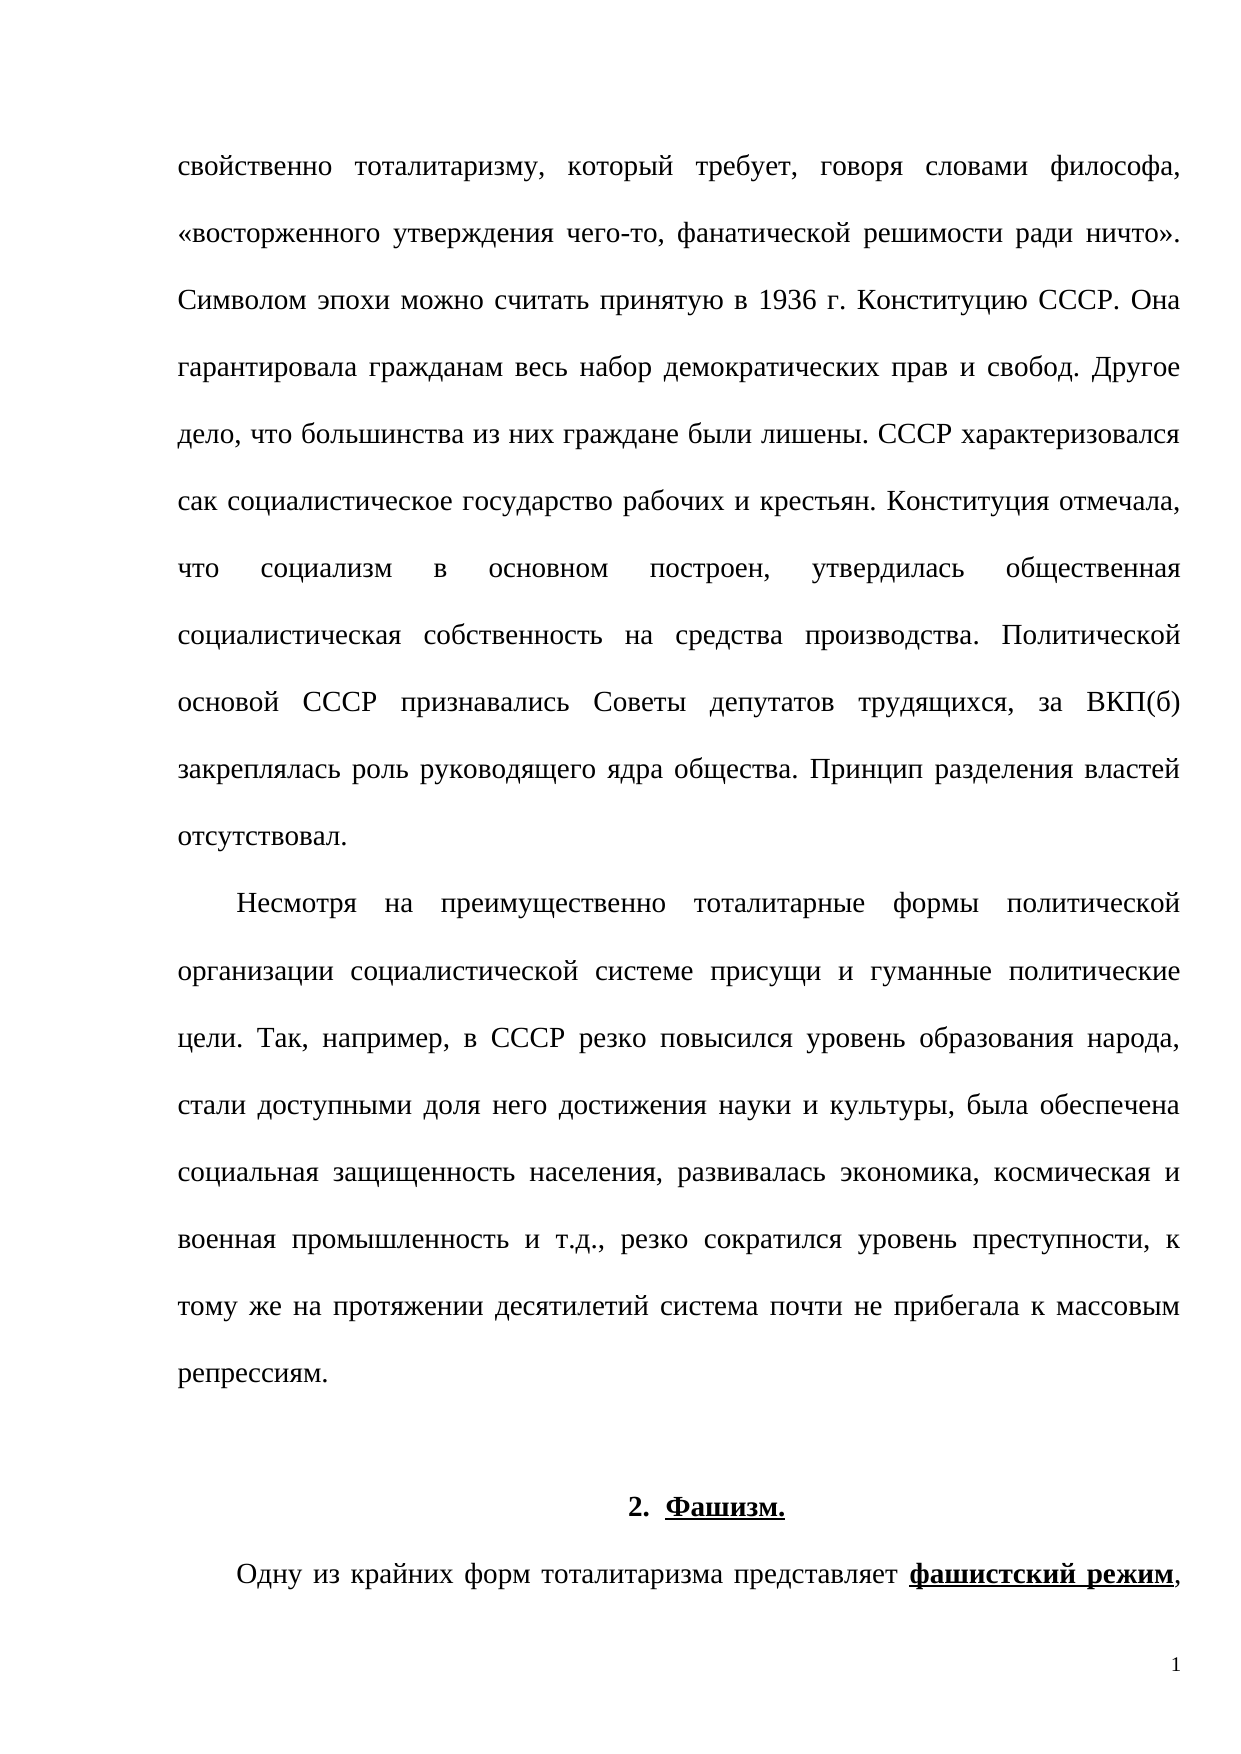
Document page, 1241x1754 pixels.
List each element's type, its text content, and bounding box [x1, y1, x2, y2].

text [177, 1556, 1181, 1590]
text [177, 148, 1181, 852]
list Несмотря на преимущественно тоталитарные формы политической организации социалистической системе присущи и гуманные политические цели. Так, например, в СССР резко повысился уровень образования народа, стали доступными доля него достижения науки и культуры, была обеспечена социальная защищенность населения, развивалась экономика, космическая и военная промышленность и т.д., резко сократился уровень преступности, к тому же на протяжении десятилетий система почти не прибегала к массовым репрессиям. [177, 886, 1181, 1389]
list Фашизм. [232, 1489, 1181, 1523]
